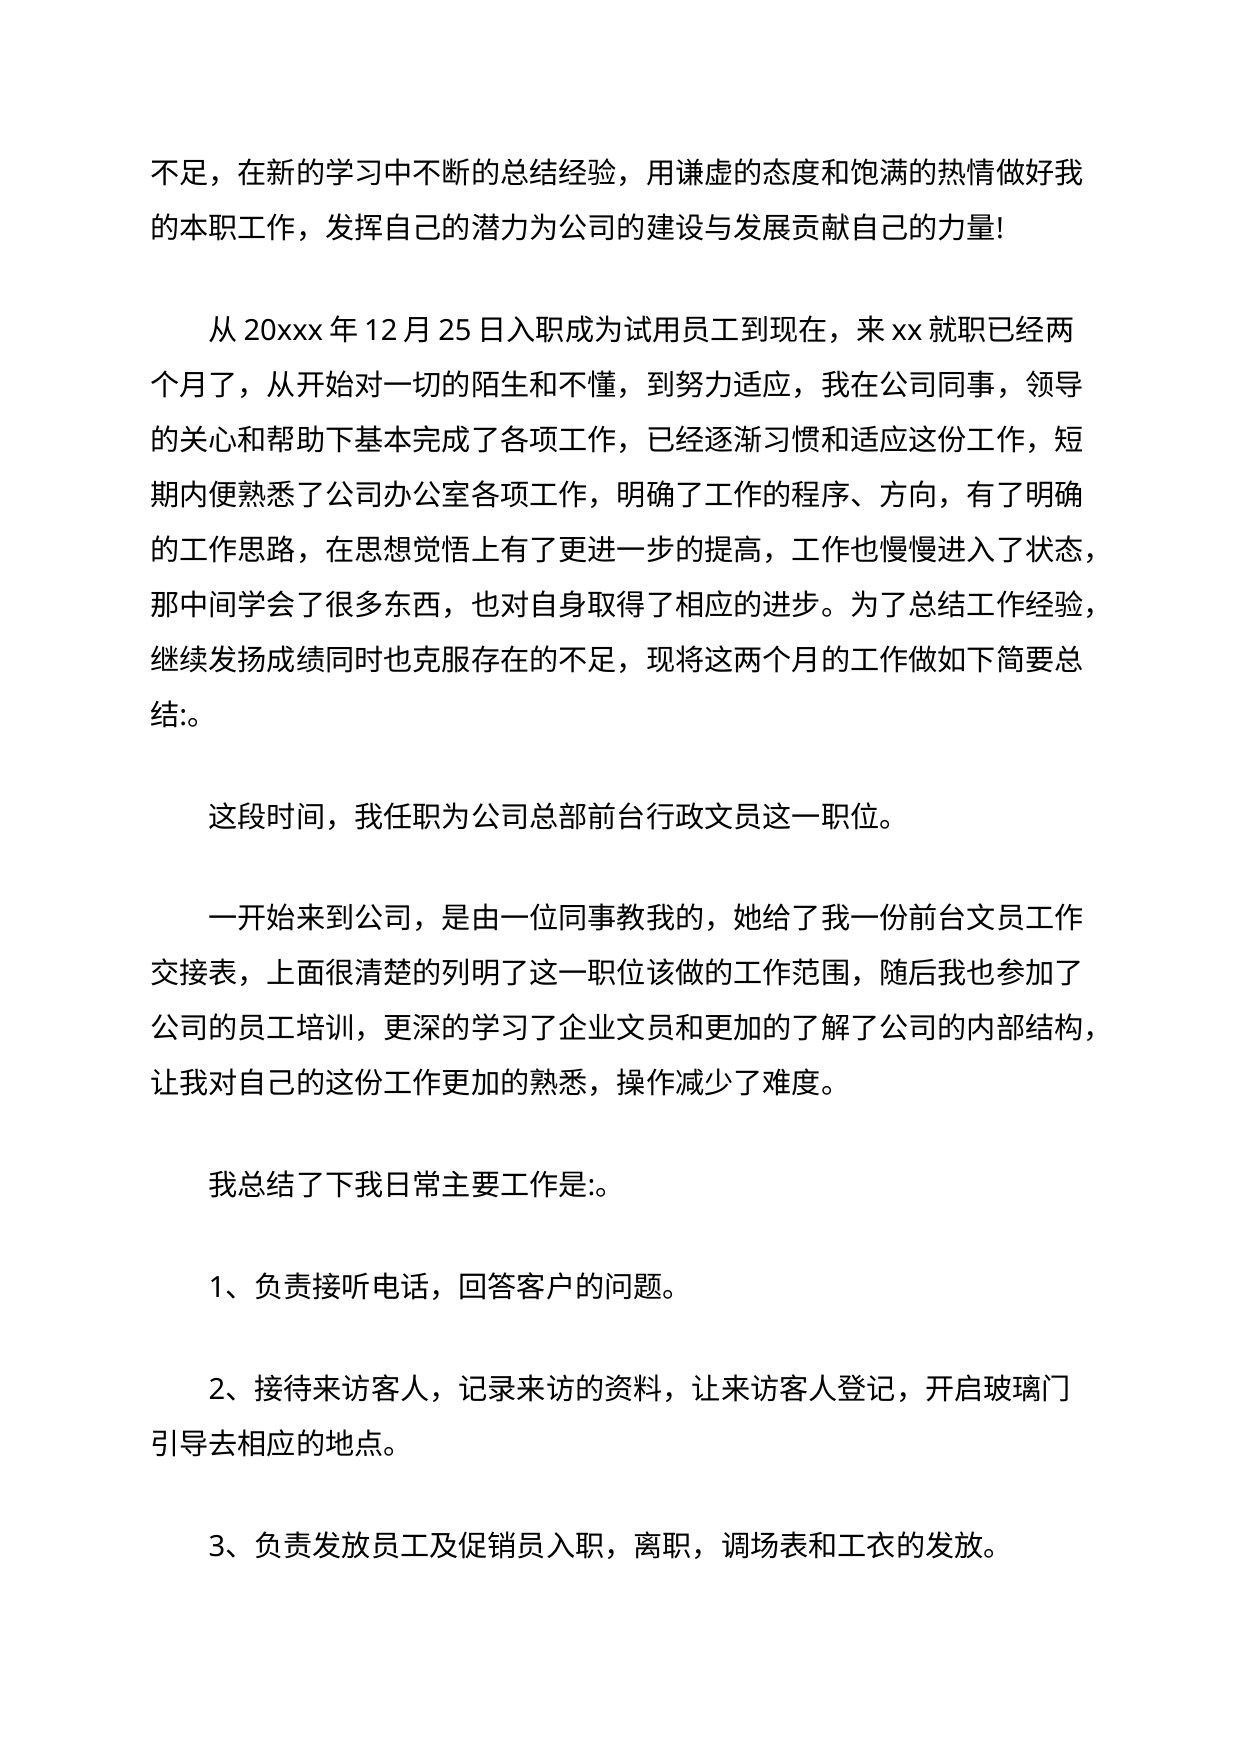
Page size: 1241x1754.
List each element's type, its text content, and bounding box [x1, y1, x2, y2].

text 3、负责发放员工及促销员入职，离职，调场表和工衣的发放。 [150, 1522, 1090, 1564]
text 1、负责接听电话，回答客户的问题。 [150, 1263, 1090, 1306]
text 从20xxx年12月25日入职成为试用员工到现在，来xx就职已经两个月了，从开始对一切的陌生和不懂，到努力适应，我在公司同事，领导的关心和帮助下基本完成了各项工作，已经逐渐习惯和适应这份工作，短期内便熟悉了公司办公室各项工作，明确了工作的程序、方向，有了明确的工作思路，在思想觉悟上有了更进一步的提高，工作也慢慢进入了状态，那中间学会了很多东西，也对自身取得了相应的进步。为了总结工作经验，继续发扬成绩同时也克服存在的不足，现将这两个月的工作做如下简要总结:。 [150, 307, 1090, 734]
text 我总结了下我日常主要工作是:。 [150, 1161, 1090, 1204]
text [150, 150, 1090, 247]
text 2、接待来访客人，记录来访的资料，让来访客人登记，开启玻璃门引导去相应的地点。 [150, 1365, 1090, 1463]
text 一开始来到公司，是由一位同事教我的，她给了我一份前台文员工作交接表，上面很清楚的列明了这一职位该做的工作范围，随后我也参加了公司的员工培训，更深的学习了企业文员和更加的了解了公司的内部结构，让我对自己的这份工作更加的熟悉，操作减少了难度。 [150, 895, 1090, 1102]
text 这段时间，我任职为公司总部前台行政文员这一职位。 [150, 793, 1090, 836]
